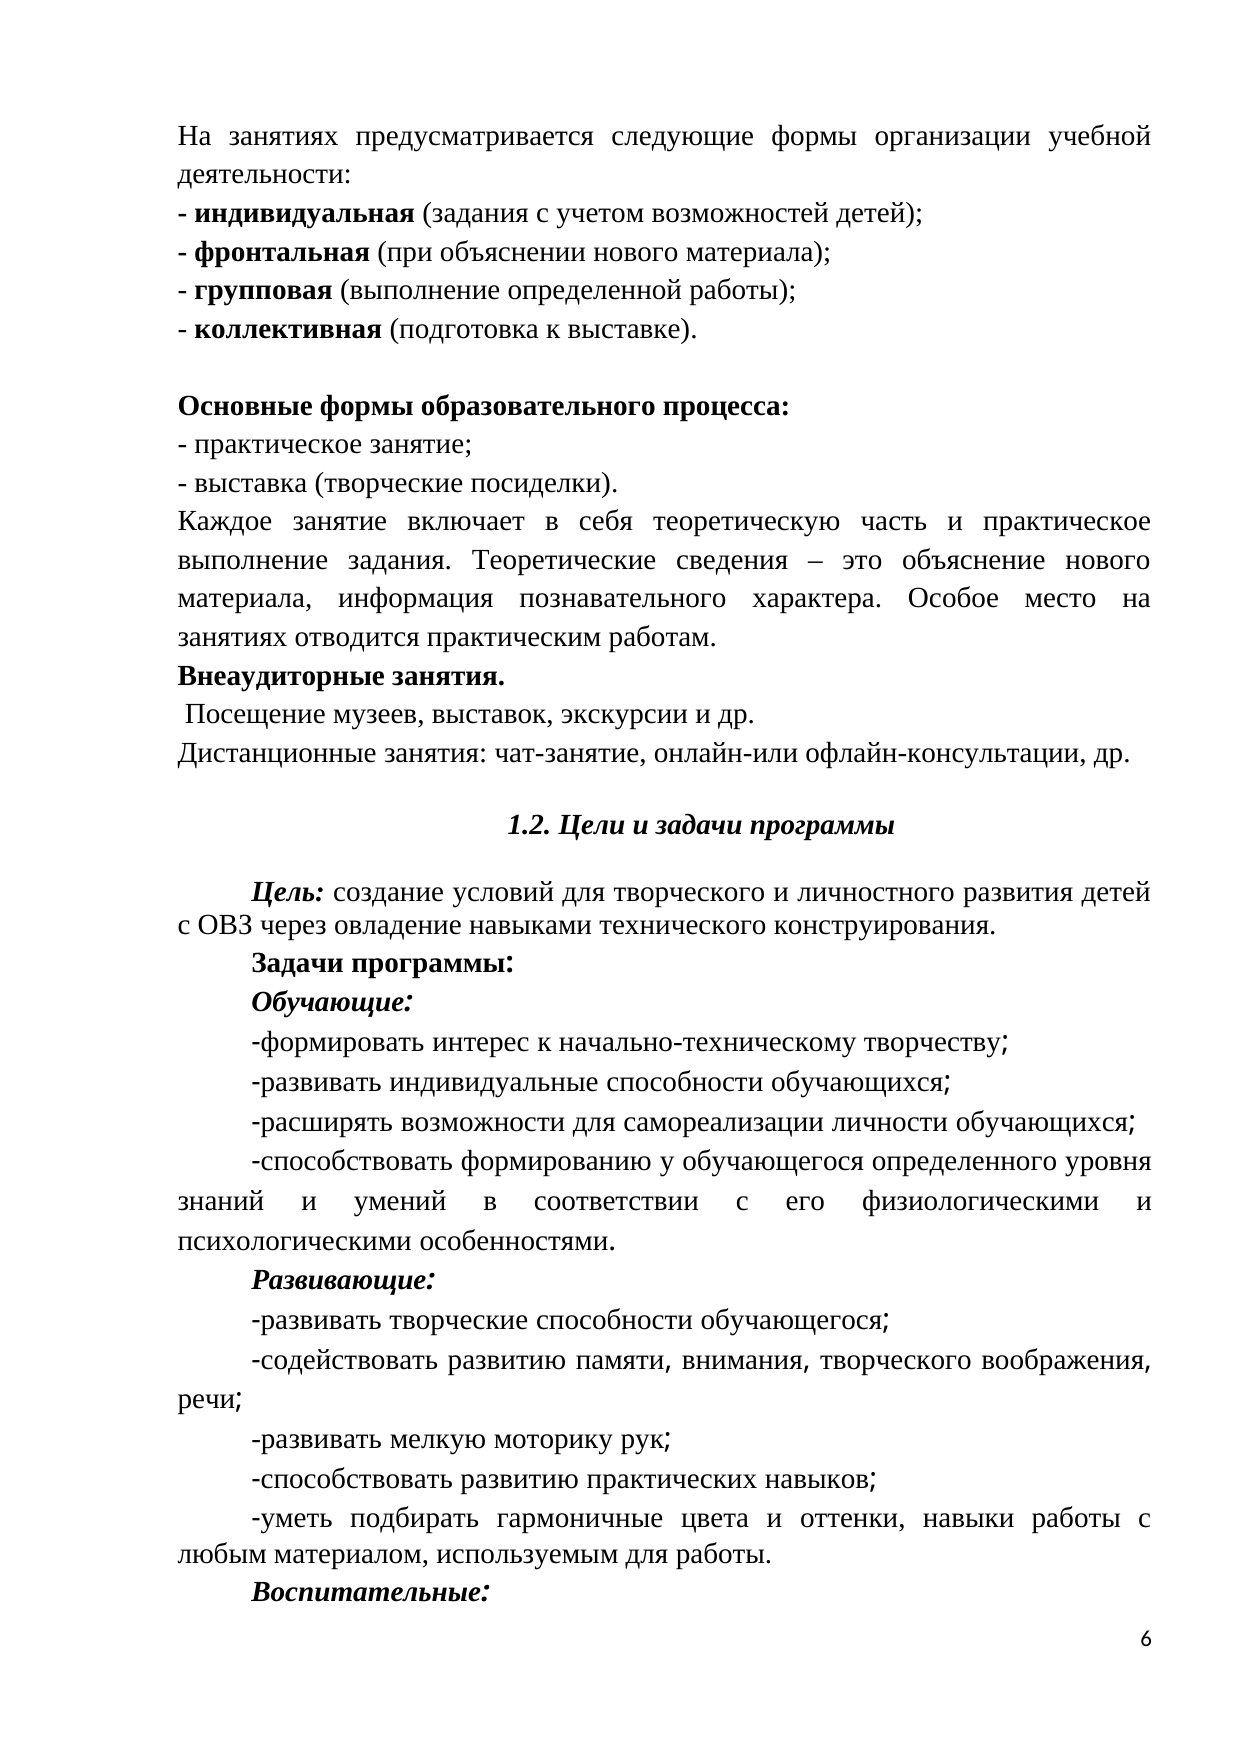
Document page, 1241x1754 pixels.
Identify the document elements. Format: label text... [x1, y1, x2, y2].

text 1.2. Цели и задачи программы [177, 807, 1152, 840]
text -развивать индивидуальные способности обучающихся; [177, 1060, 1152, 1100]
text -содействовать развитию памяти, внимания, творческого воображения, речи; [177, 1338, 1152, 1417]
text Развивающие: [177, 1258, 1152, 1298]
text Цель: создание условий для творческого и личностного развития детей с ОВЗ через овладение навыками технического конструирования. [177, 874, 1152, 941]
text Обучающие: [177, 981, 1152, 1020]
text - фронтальная (при объяснении нового материала); [177, 234, 1152, 267]
text -развивать творческие способности обучающегося; [177, 1298, 1152, 1338]
text Каждое занятие включает в себя теоретическую часть и практическое выполнение задания. Теоретические сведения – это объяснение нового материала, информация познавательного характера. Особое место на занятиях отводится практическим работам. [177, 503, 1152, 653]
text -развивать мелкую моторику рук; [177, 1417, 1152, 1457]
text - индивидуальная (задания с учетом возможностей детей); [177, 195, 1152, 229]
text На занятиях предусматривается следующие формы организации учебной деятельности: [177, 118, 1152, 190]
text Внеаудиторные занятия. [177, 658, 1152, 691]
text -формировать интерес к начально-техническому творчеству; [177, 1020, 1152, 1060]
text -уметь подбирать гармоничные цвета и оттенки, навыки работы с любым материалом, используемым для работы. [177, 1497, 1152, 1570]
text Воспитательные: [177, 1570, 1152, 1609]
text Посещение музеев, выставок, экскурсии и др. [177, 696, 1152, 730]
text Задачи программы: [177, 941, 1152, 981]
text - выставка (творческие посиделки). [177, 465, 1152, 498]
text - коллективная (подготовка к выставке). [177, 311, 1152, 344]
text Дистанционные занятия: чат-занятие, онлайн-или офлайн-консультации, др. [177, 735, 1152, 768]
text - практическое занятие; [177, 426, 1152, 460]
text -способствовать развитию практических навыков; [177, 1457, 1152, 1497]
text Основные формы образовательного процесса: [177, 388, 1152, 421]
text - групповая (выполнение определенной работы); [177, 272, 1152, 306]
text -способствовать формированию у обучающегося определенного уровня знаний и умений в соответствии с его физиологическими и психологическими особенностями. [177, 1139, 1152, 1258]
text -расширять возможности для самореализации личности обучающихся; [177, 1100, 1152, 1139]
